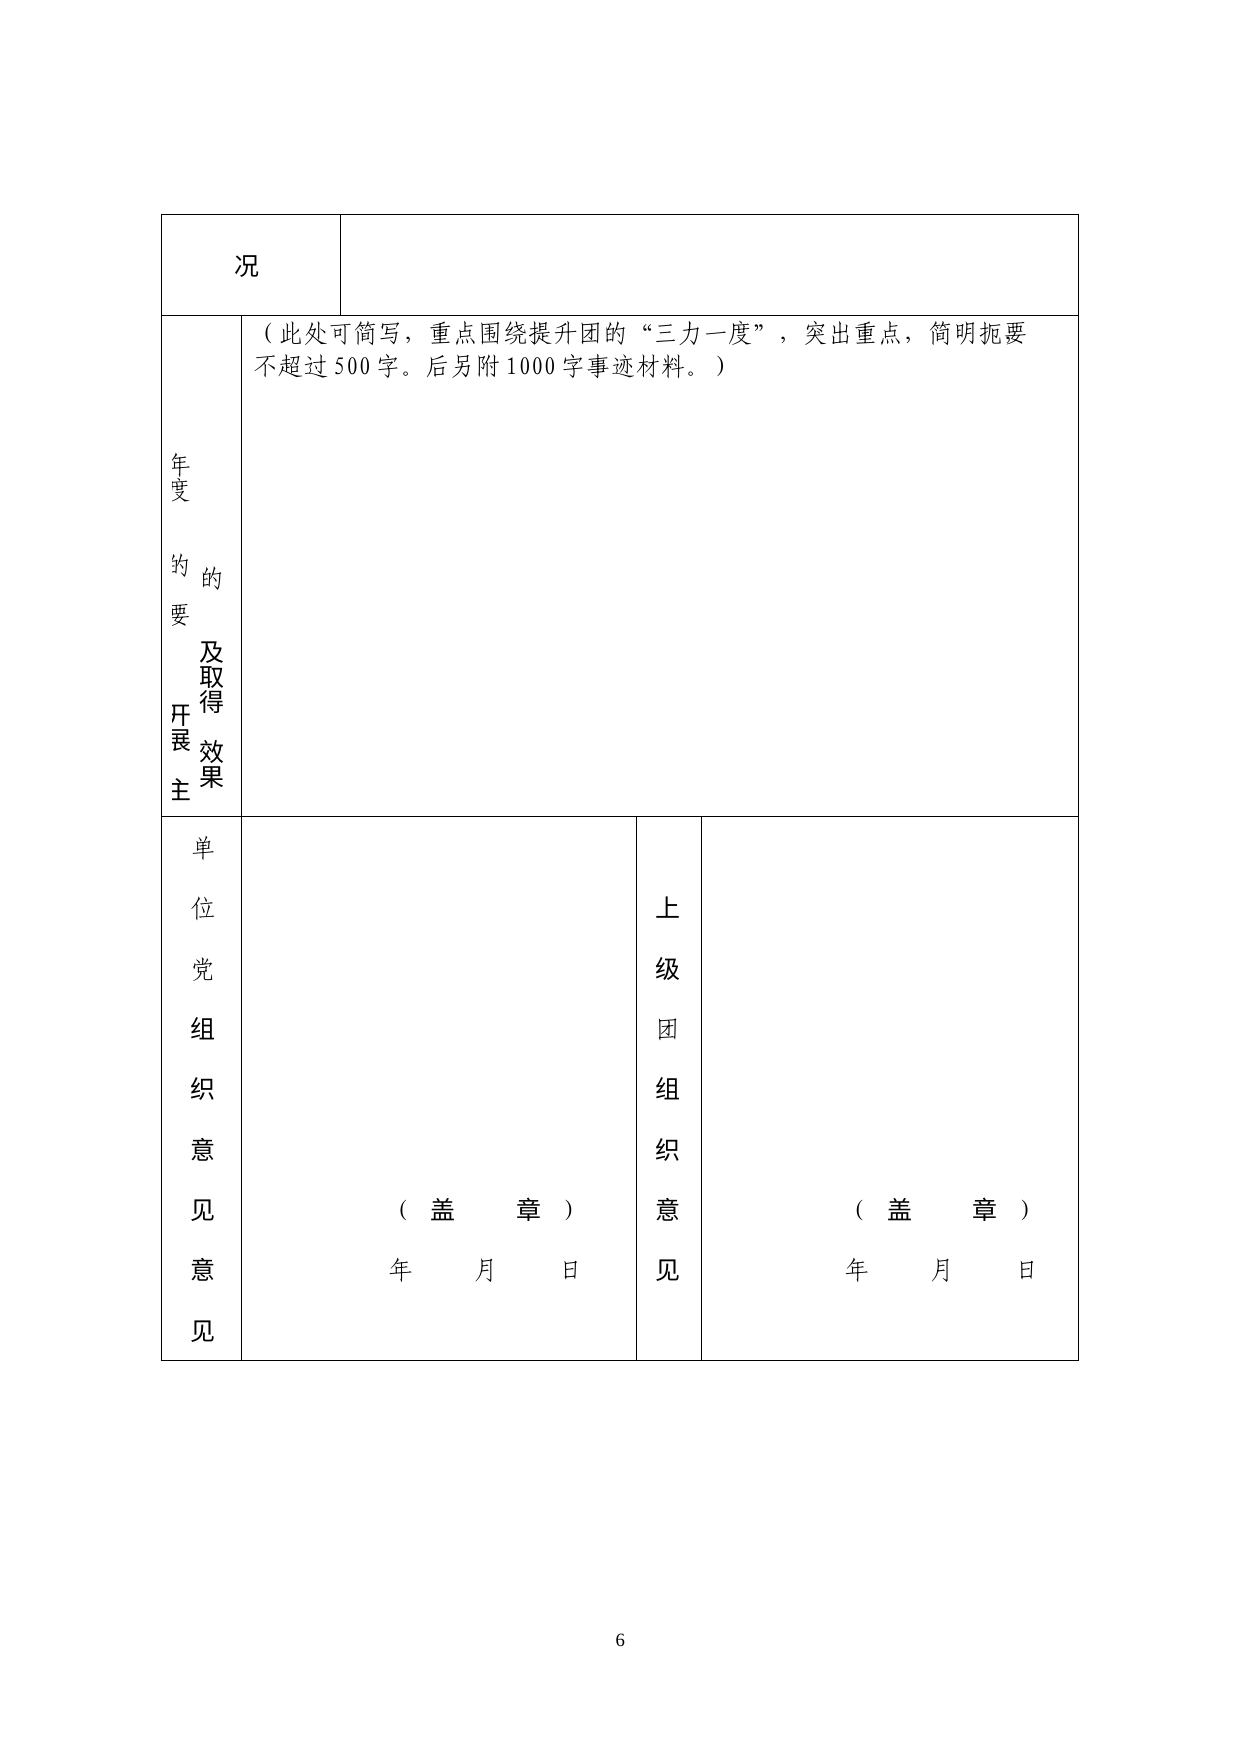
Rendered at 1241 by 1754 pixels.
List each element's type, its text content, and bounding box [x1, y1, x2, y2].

table_cell 近五年获得县级及以上各类荣誉情况 [162, 215, 340, 314]
table_cell 单 位 党 组 织 意 见 意 见 [162, 817, 241, 1359]
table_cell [341, 215, 1078, 314]
table_cell （盖 章） 年 月 日 [702, 817, 1078, 1359]
table_cell 上 级 团 组 织 意 见 [637, 817, 701, 1359]
table_cell 及取得的效果 年度开展的主要活动 [162, 316, 241, 816]
table_cell （此处可简写，重点围绕提升团的“三力一度”，突出重点，简明扼要，不超过500字。后另附1000字事迹材料。） [242, 316, 1078, 816]
table_cell （盖 章） 年 月 日 [242, 817, 636, 1359]
